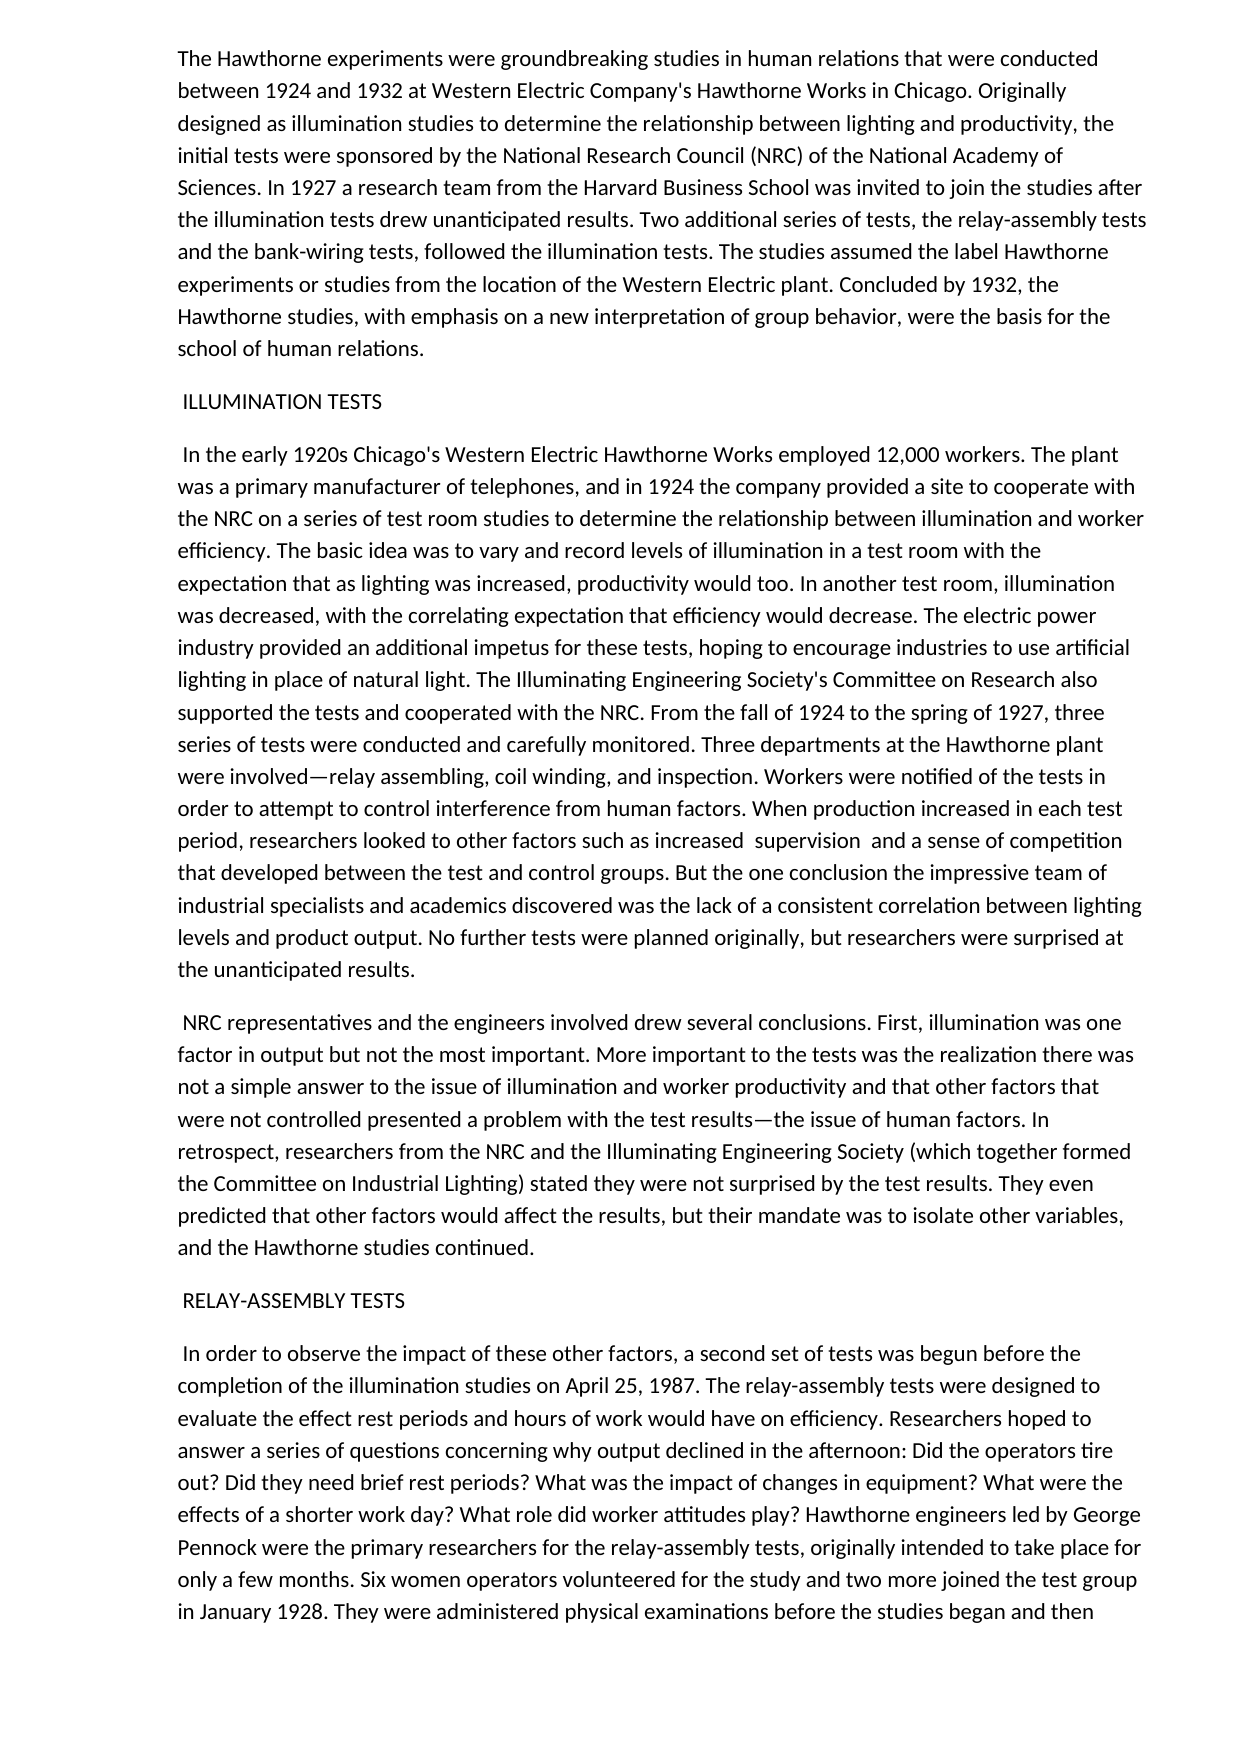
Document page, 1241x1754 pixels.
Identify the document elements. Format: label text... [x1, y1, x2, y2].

text The Hawthorne experiments were groundbreaking studies in human relations that were conducted between 1924 and 1932 at Western Electric Company's Hawthorne Works in Chicago. Originally designed as illumination studies to determine the relationship between lighting and productivity, the initial tests were sponsored by the National Research Council (NRC) of the National Academy of Sciences. In 1927 a research team from the Harvard Business School was invited to join the studies after the illumination tests drew unanticipated results. Two additional series of tests, the relay-assembly tests and the bank-wiring tests, followed the illumination tests. The studies assumed the label Hawthorne experiments or studies from the location of the Western Electric plant. Concluded by 1932, the Hawthorne studies, with emphasis on a new interpretation of group behavior, were the basis for the school of human relations. [177, 44, 1152, 362]
text ILLUMINATION TESTS [177, 387, 1152, 415]
text RELAY-ASSEMBLY TESTS [177, 1286, 1152, 1314]
text In the early 1920s Chicago's Western Electric Hawthorne Works employed 12,000 workers. The plant was a primary manufacturer of telephones, and in 1924 the company provided a site to cooperate with the NRC on a series of test room studies to determine the relationship between illumination and worker efficiency. The basic idea was to vary and record levels of illumination in a test room with the expectation that as lighting was increased, productivity would too. In another test room, illumination was decreased, with the correlating expectation that efficiency would decrease. The electric power industry provided an additional impetus for these tests, hoping to encourage industries to use artificial lighting in place of natural light. The Illuminating Engineering Society's Committee on Research also supported the tests and cooperated with the NRC. From the fall of 1924 to the spring of 1927, three series of tests were conducted and carefully monitored. Three departments at the Hawthorne plant were involved—relay assembling, coil winding, and inspection. Workers were notified of the tests in order to attempt to control interference from human factors. When production increased in each test period, researchers looked to other factors such as increased supervision and a sense of competition that developed between the test and control groups. But the one conclusion the impressive team of industrial specialists and academics discovered was the lack of a consistent correlation between lighting levels and product output. No further tests were planned originally, but researchers were surprised at the unanticipated results. [177, 440, 1152, 983]
text NRC representatives and the engineers involved drew several conclusions. First, illumination was one factor in output but not the most important. More important to the tests was the realization there was not a simple answer to the issue of illumination and worker productivity and that other factors that were not controlled presented a problem with the test results—the issue of human factors. In retrospect, researchers from the NRC and the Illuminating Engineering Society (which together formed the Committee on Industrial Lighting) stated they were not surprised by the test results. They even predicted that other factors would affect the results, but their mandate was to isolate other variables, and the Hawthorne studies continued. [177, 1008, 1152, 1261]
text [177, 1339, 1152, 1625]
